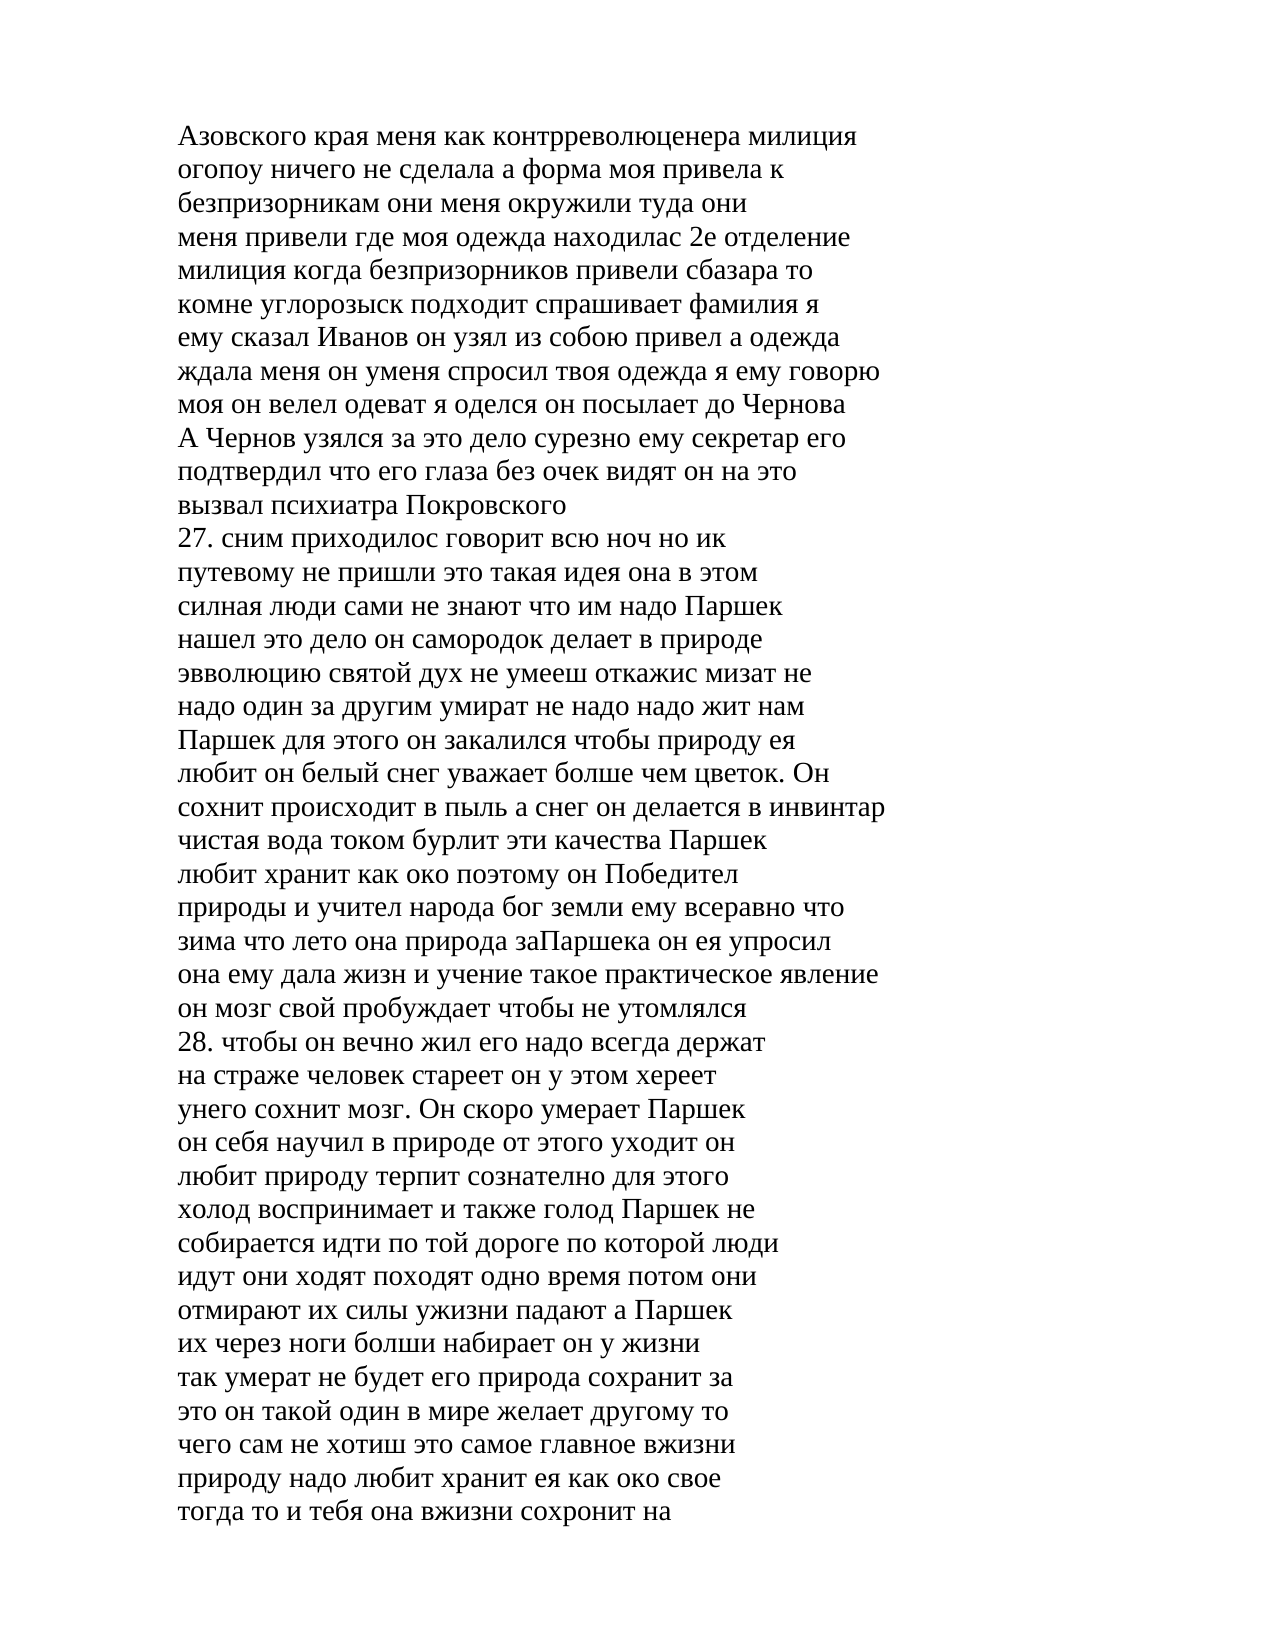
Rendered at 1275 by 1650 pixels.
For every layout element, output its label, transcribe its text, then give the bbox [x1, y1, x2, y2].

text ему сказал Иванов он узял из собою привел а одежда [177, 319, 1186, 353]
text тогда то и тебя она вжизни сохронит на [177, 1493, 1186, 1527]
text подтвердил что его глаза без очек видят он на это [177, 453, 1186, 487]
text Паршек для этого он закалился чтобы природу ея [177, 722, 1186, 755]
text чего сам не хотиш это самое главное вжизни [177, 1426, 1186, 1460]
text сохнит происходит в пыль а снег он делается в инвинтар [177, 789, 1186, 822]
text он мозг свой пробуждает чтобы не утомлялся [177, 990, 1186, 1024]
text эвволюцию святой дух не умееш откажис мизат не [177, 655, 1186, 688]
text зима что лето она природа заПаршека он ея упросил [177, 923, 1186, 957]
text 27. сним приходилос говорит всю ноч но ик [177, 521, 1186, 554]
text силная люди сами не знают что им надо Паршек [177, 588, 1186, 621]
text 28. чтобы он вечно жил его надо всегда держат [177, 1024, 1186, 1057]
text вызвал психиатра Покровского [177, 487, 1186, 521]
text надо один за другим умират не надо надо жит нам [177, 688, 1186, 722]
text он себя научил в природе от этого уходит он [177, 1124, 1186, 1158]
text нашел это дело он самородок делает в природе [177, 621, 1186, 655]
text любит хранит как око поэтому он Победител [177, 856, 1186, 889]
text ждала меня он уменя спросил твоя одежда я ему говорю [177, 353, 1186, 386]
text на страже человек стареет он у этом хереет [177, 1057, 1186, 1091]
text отмирают их силы ужизни падают а Паршек [177, 1292, 1186, 1326]
text природы и учител народа бог земли ему всеравно что [177, 889, 1186, 923]
text А Чернов узялся за это дело сурезно ему секретар его [177, 420, 1186, 453]
text моя он велел одеват я оделся он посылает до Чернова [177, 386, 1186, 420]
text так умерат не будет его природа сохранит за [177, 1359, 1186, 1393]
text Азовского края меня как контрреволюценера милиция [177, 118, 1186, 152]
text огопоу ничего не сделала а форма моя привела к [177, 152, 1186, 185]
text путевому не пришли это такая идея она в этом [177, 554, 1186, 588]
text безпризорникам они меня окружили туда они [177, 185, 1186, 219]
text любит природу терпит сознателно для этого [177, 1158, 1186, 1191]
text природу надо любит хранит ея как око свое [177, 1460, 1186, 1493]
text холод воспринимает и также голод Паршек не [177, 1191, 1186, 1225]
text их через ноги болши набирает он у жизни [177, 1326, 1186, 1359]
text унего сохнит мозг. Он скоро умерает Паршек [177, 1091, 1186, 1124]
text чистая вода током бурлит эти качества Паршек [177, 822, 1186, 856]
text это он такой один в мире желает другому то [177, 1393, 1186, 1426]
text она ему дала жизн и учение такое практическое явление [177, 957, 1186, 990]
text собирается идти по той дороге по которой люди [177, 1225, 1186, 1258]
text меня привели где моя одежда находилас 2е отделение [177, 219, 1186, 252]
text любит он белый снег уважает болше чем цветок. Он [177, 755, 1186, 789]
text милиция когда безпризорников привели сбазара то [177, 252, 1186, 286]
text комне углорозыск подходит спрашивает фамилия я [177, 286, 1186, 319]
text идут они ходят походят одно время потом они [177, 1258, 1186, 1292]
